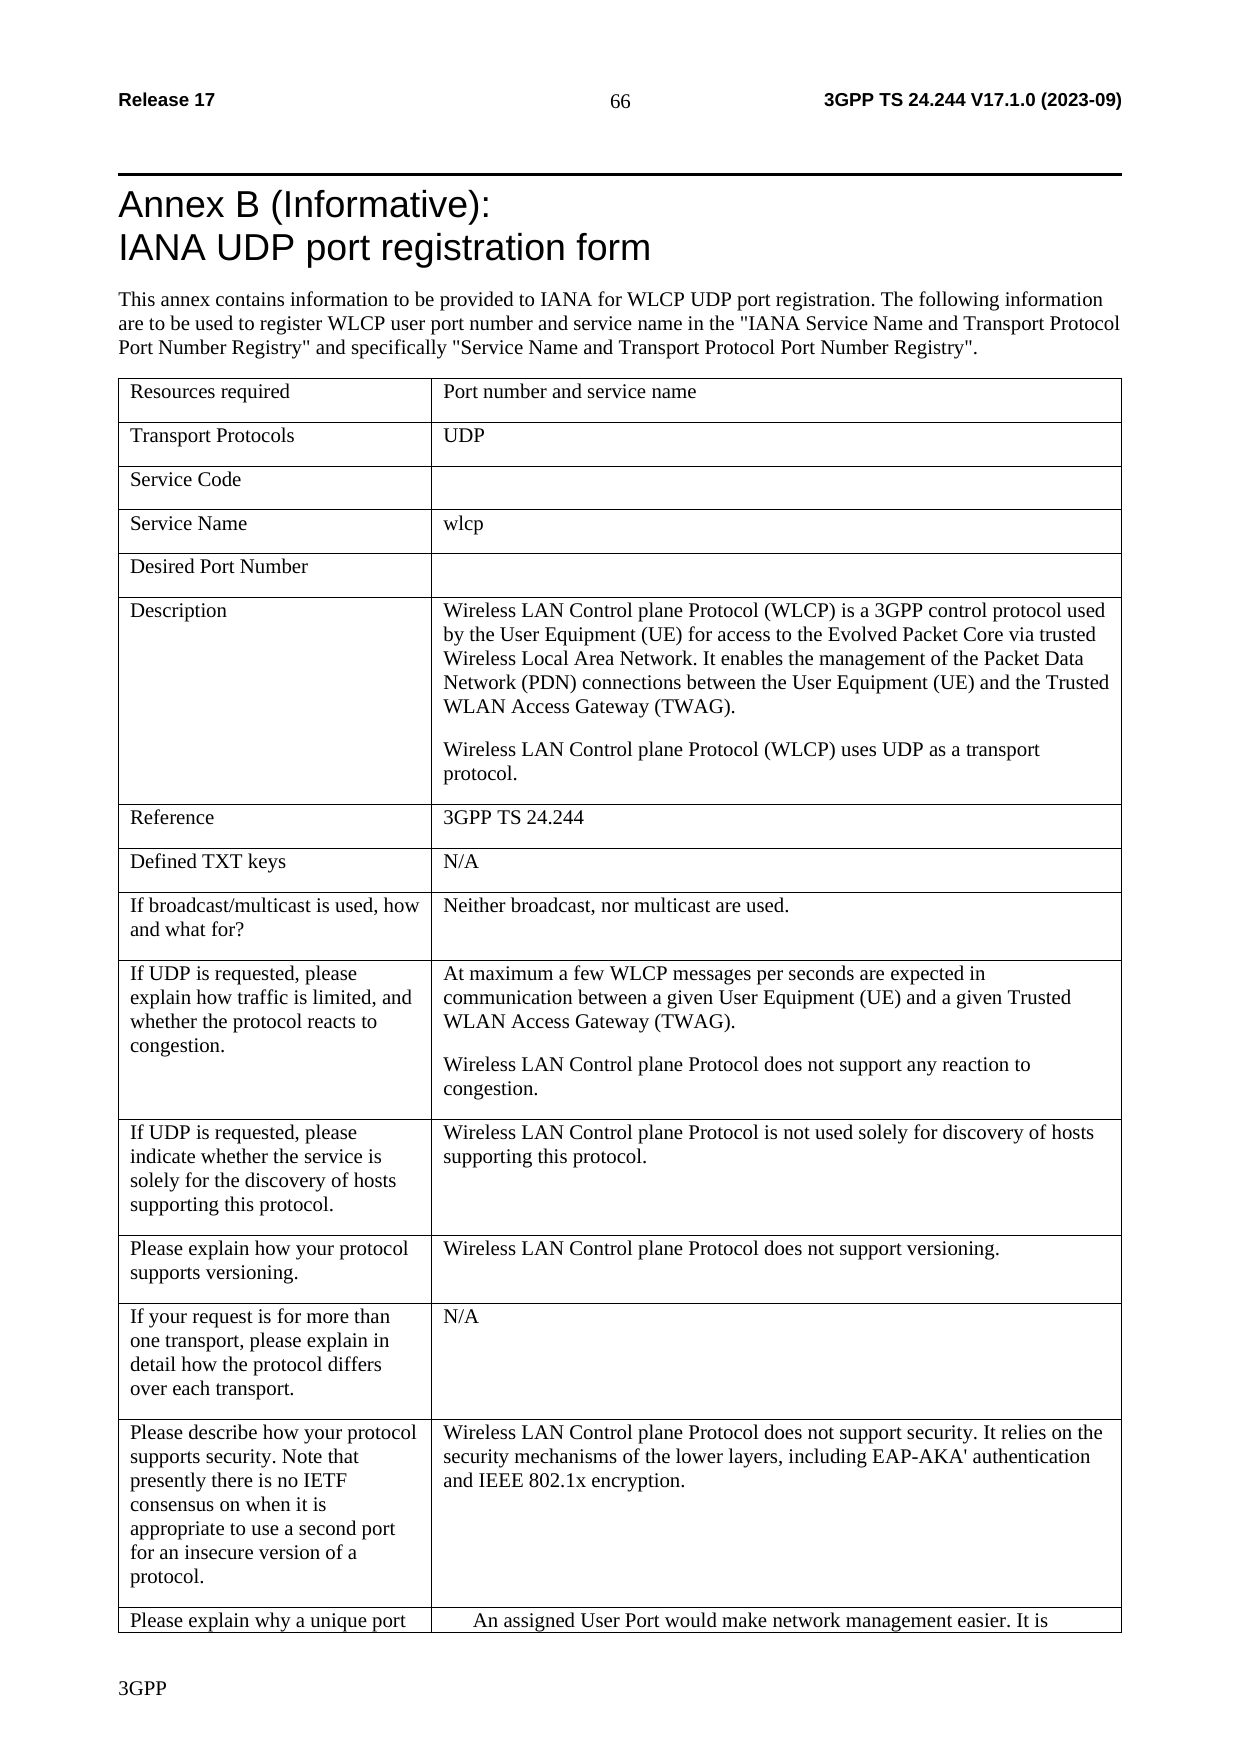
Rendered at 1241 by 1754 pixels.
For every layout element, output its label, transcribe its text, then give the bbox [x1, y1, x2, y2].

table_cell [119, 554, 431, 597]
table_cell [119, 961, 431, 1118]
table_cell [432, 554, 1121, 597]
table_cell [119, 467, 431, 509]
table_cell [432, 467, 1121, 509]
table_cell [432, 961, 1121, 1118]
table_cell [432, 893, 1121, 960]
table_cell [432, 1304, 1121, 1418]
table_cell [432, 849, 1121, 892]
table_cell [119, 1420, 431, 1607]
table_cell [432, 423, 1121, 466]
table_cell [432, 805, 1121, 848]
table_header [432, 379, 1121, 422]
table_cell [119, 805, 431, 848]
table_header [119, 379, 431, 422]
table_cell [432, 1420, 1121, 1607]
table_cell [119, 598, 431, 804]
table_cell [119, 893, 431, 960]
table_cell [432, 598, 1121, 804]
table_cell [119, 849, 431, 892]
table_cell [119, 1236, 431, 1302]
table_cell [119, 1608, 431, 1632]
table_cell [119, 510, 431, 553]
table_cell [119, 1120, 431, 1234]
text This annex contains information to be provided to IANA for WLCP UDP port registration. The following information are to be used to register WLCP user port number and service name in the "IANA Service Name and Transport Protocol Port Number Registry" and specifically "Service Name and Transport Protocol Port Number Registry". [118, 287, 1122, 359]
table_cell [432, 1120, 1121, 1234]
subtitle Annex B (Informative): IANA UDP port registration form [118, 176, 1122, 268]
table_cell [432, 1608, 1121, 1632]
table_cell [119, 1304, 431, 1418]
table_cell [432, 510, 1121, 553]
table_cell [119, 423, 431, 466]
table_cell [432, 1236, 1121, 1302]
